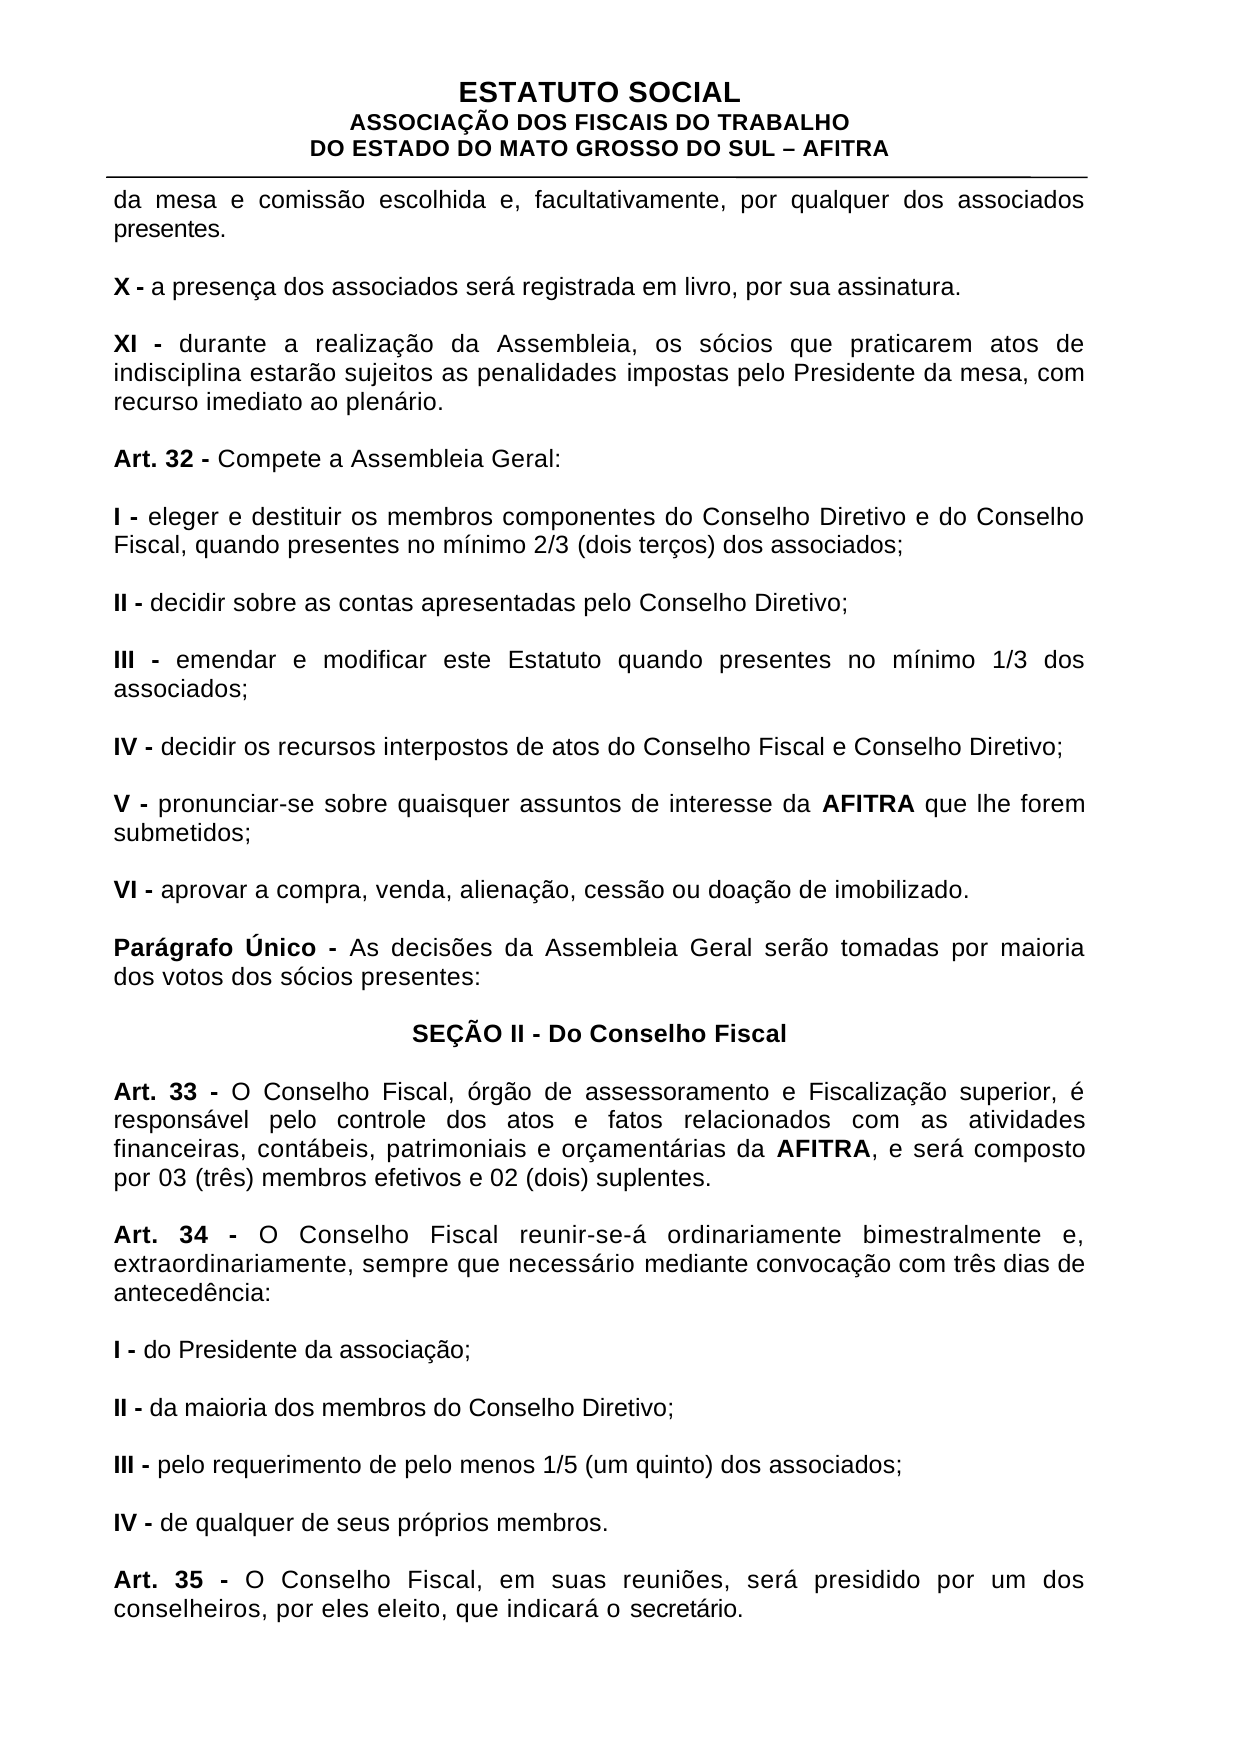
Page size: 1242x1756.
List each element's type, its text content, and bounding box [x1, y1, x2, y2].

text Art. 34 - O Conselho Fiscal reunir-se-á ordinariamente bimestralmente e, extraordinariamente, sempre que necessário mediante convocação com três dias de antecedência: [113, 1220, 1086, 1306]
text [113, 185, 1086, 243]
text Parágrafo Único - As decisões da Assembleia Geral serão tomadas por maioria dos votos dos sócios presentes: [113, 933, 1086, 990]
text III - pelo requerimento de pelo menos 1/5 (um quinto) dos associados; [113, 1450, 1086, 1479]
text V - pronunciar-se sobre quaisquer assuntos de interesse da AFITRA que lhe forem submetidos; [113, 789, 1086, 846]
text X - a presença dos associados será registrada em livro, por sua assinatura. [113, 271, 1086, 300]
text I - eleger e destituir os membros componentes do Conselho Diretivo e do Conselho Fiscal, quando presentes no mínimo 2/3 (dois terços) dos associados; [113, 501, 1086, 559]
text III - emendar e modificar este Estatuto quando presentes no mínimo 1/3 dos associados; [113, 645, 1086, 703]
text IV - de qualquer de seus próprios membros. [113, 1508, 1086, 1536]
text VI - aprovar a compra, venda, alienação, cessão ou doação de imobilizado. [113, 875, 1086, 904]
text Art. 33 - O Conselho Fiscal, órgão de assessoramento e Fiscalização superior, é responsável pelo controle dos atos e fatos relacionados com as atividades financeiras, contábeis, patrimoniais e orçamentárias da AFITRA, e será composto por 03 (três) membros efetivos e 02 (dois) suplentes. [113, 1076, 1086, 1191]
text Art. 32 - Compete a Assembleia Geral: [113, 444, 1086, 473]
text II - da maioria dos membros do Conselho Diretivo; [113, 1393, 1086, 1421]
text XI - durante a realização da Assembleia, os sócios que praticarem atos de indisciplina estarão sujeitos as penalidades impostas pelo Presidente da mesa, com recurso imediato ao plenário. [113, 329, 1086, 415]
text I - do Presidente da associação; [113, 1335, 1086, 1364]
text II - decidir sobre as contas apresentadas pelo Conselho Diretivo; [113, 588, 1086, 616]
text Art. 35 - O Conselho Fiscal, em suas reuniões, será presidido por um dos conselheiros, por eles eleito, que indicará o secretário. [113, 1565, 1086, 1623]
text SEÇÃO II - Do Conselho Fiscal [113, 1019, 1086, 1048]
text IV - decidir os recursos interpostos de atos do Conselho Fiscal e Conselho Diretivo; [113, 731, 1086, 760]
